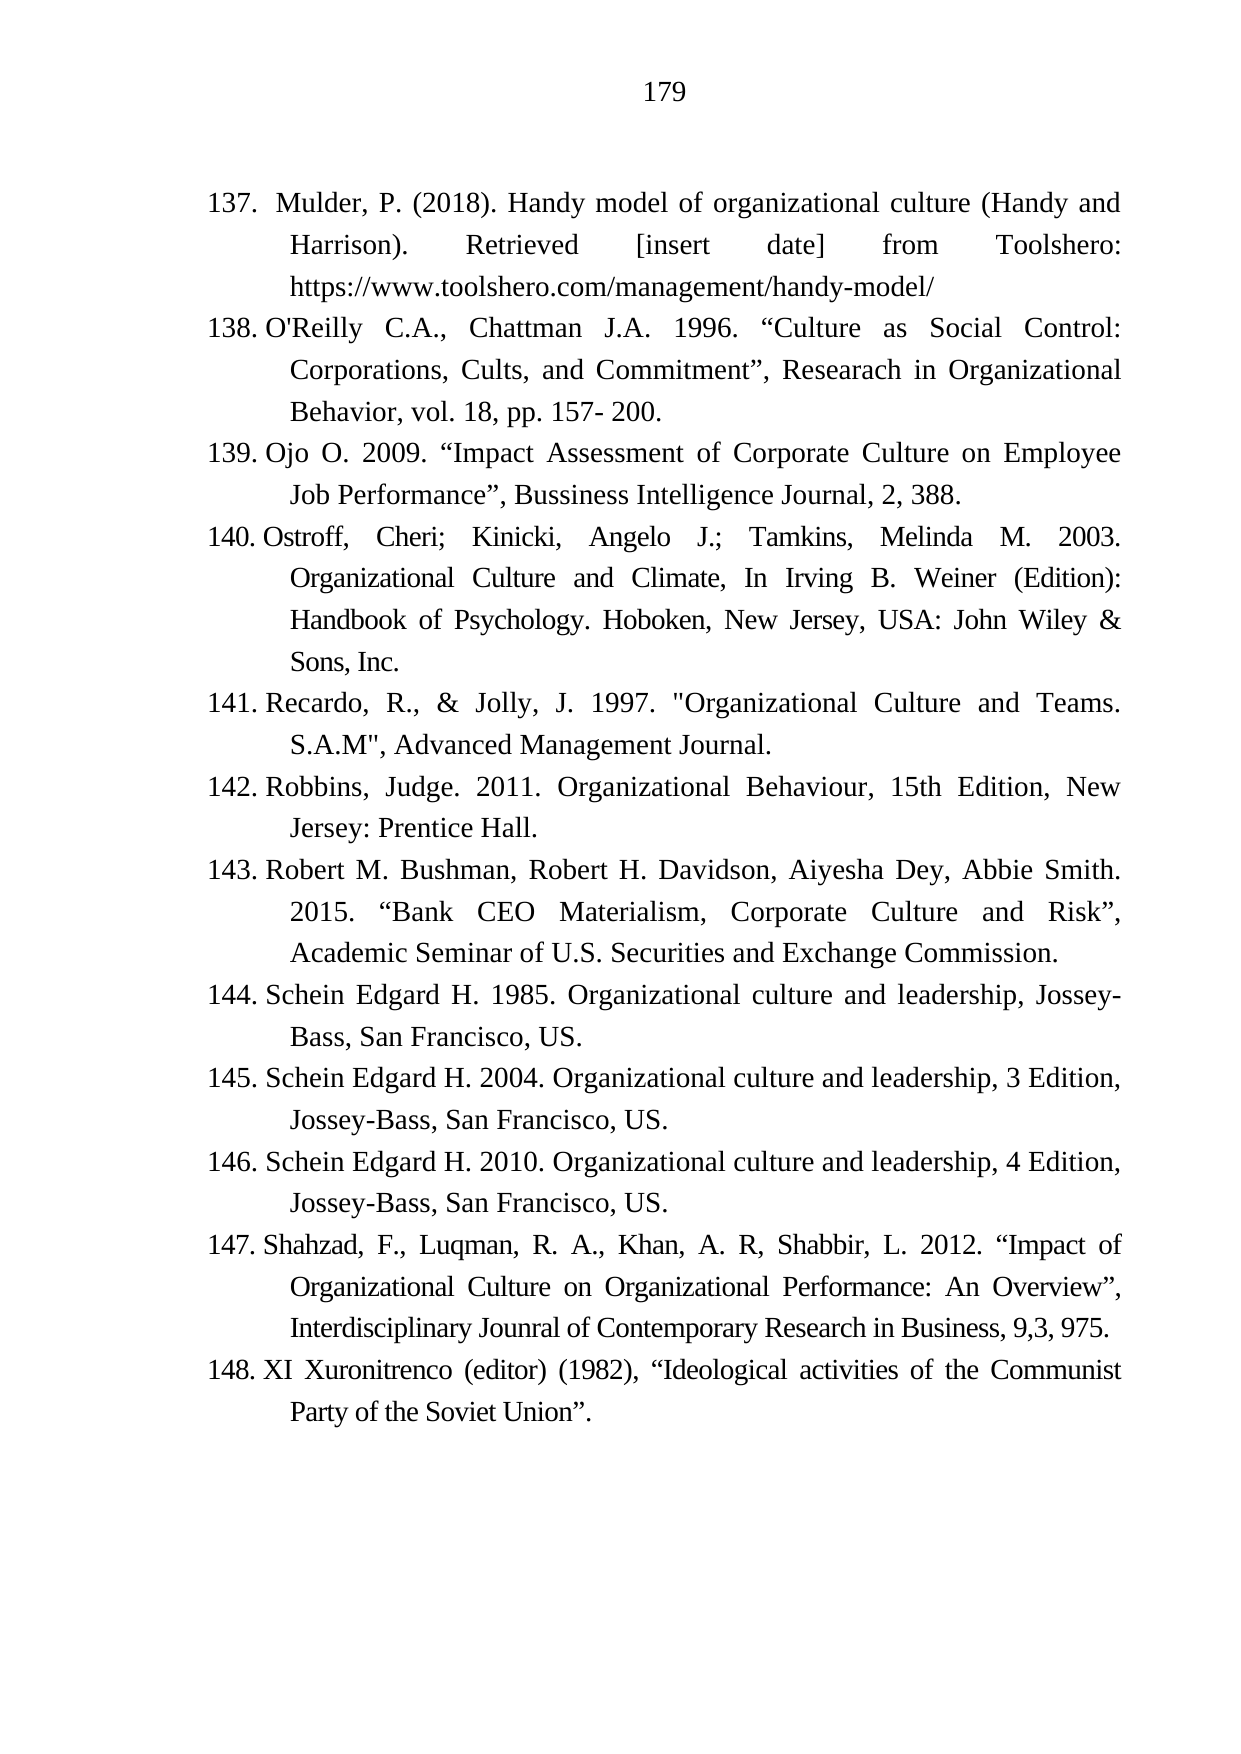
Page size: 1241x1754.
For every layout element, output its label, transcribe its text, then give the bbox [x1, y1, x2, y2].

list Robbins, Judge. 2011. Organizational Behaviour, 15th Edition, New Jersey: Prentice Hall. [207, 761, 1122, 844]
list Schein Edgard H. 2010. Organizational culture and leadership, 4 Edition, Jossey-Bass, San Francisco, US. [207, 1136, 1122, 1219]
list Shahzad, F., Luqman, R. A., Khan, A. R, Shabbir, L. 2012. “Impact of Organizational Culture on Organizational Performance: An Overview”, Interdisciplinary Jounral of Contemporary Research in Business, 9,3, 975. [207, 1219, 1122, 1344]
list Schein Edgard H. 1985. Organizational culture and leadership, Jossey-Bass, San Francisco, US. [207, 969, 1122, 1052]
list Recardo, R., & Jolly, J. 1997. "Organizational Culture and Teams. S.A.M", Advanced Management Journal. [207, 677, 1122, 761]
list Schein Edgard H. 2004. Organizational culture and leadership, 3 Edition, Jossey-Bass, San Francisco, US. [207, 1052, 1122, 1136]
list Robert M. Bushman, Robert H. Davidson, Aiyesha Dey, Abbie Smith. 2015. “Bank CEO Materialism, Corporate Culture and Risk”, Academic Seminar of U.S. Securities and Exchange Commission. [207, 844, 1122, 969]
list O'Reilly C.A., Chattman J.A. 1996. “Culture as Social Control: Corporations, Cults, and Commitment”, Researach in Organizational Behavior, vol. 18, pp. 157- 200. [207, 302, 1122, 427]
list Ostroff, Cheri; Kinicki, Angelo J.; Tamkins, Melinda M. 2003. Organizational Culture and Climate, In Irving B. Weiner (Edition): Handbook of Psychology. Hoboken, New Jersey, USA: John Wiley & Sons, Inc. [207, 511, 1122, 677]
list XI Xuronitrenco (editor) (1982), “Ideological activities of the Communist Party of the Soviet Union”. [207, 1344, 1122, 1427]
list Mulder, P. (2018). Handy model of organizational culture (Handy and Harrison). Retrieved [insert date] from Toolshero: https://www.toolshero.com/management/handy-model/ [207, 177, 1122, 302]
list Ojo O. 2009. “Impact Assessment of Corporate Culture on Employee Job Performance”, Bussiness Intelligence Journal, 2, 388. [207, 427, 1122, 511]
